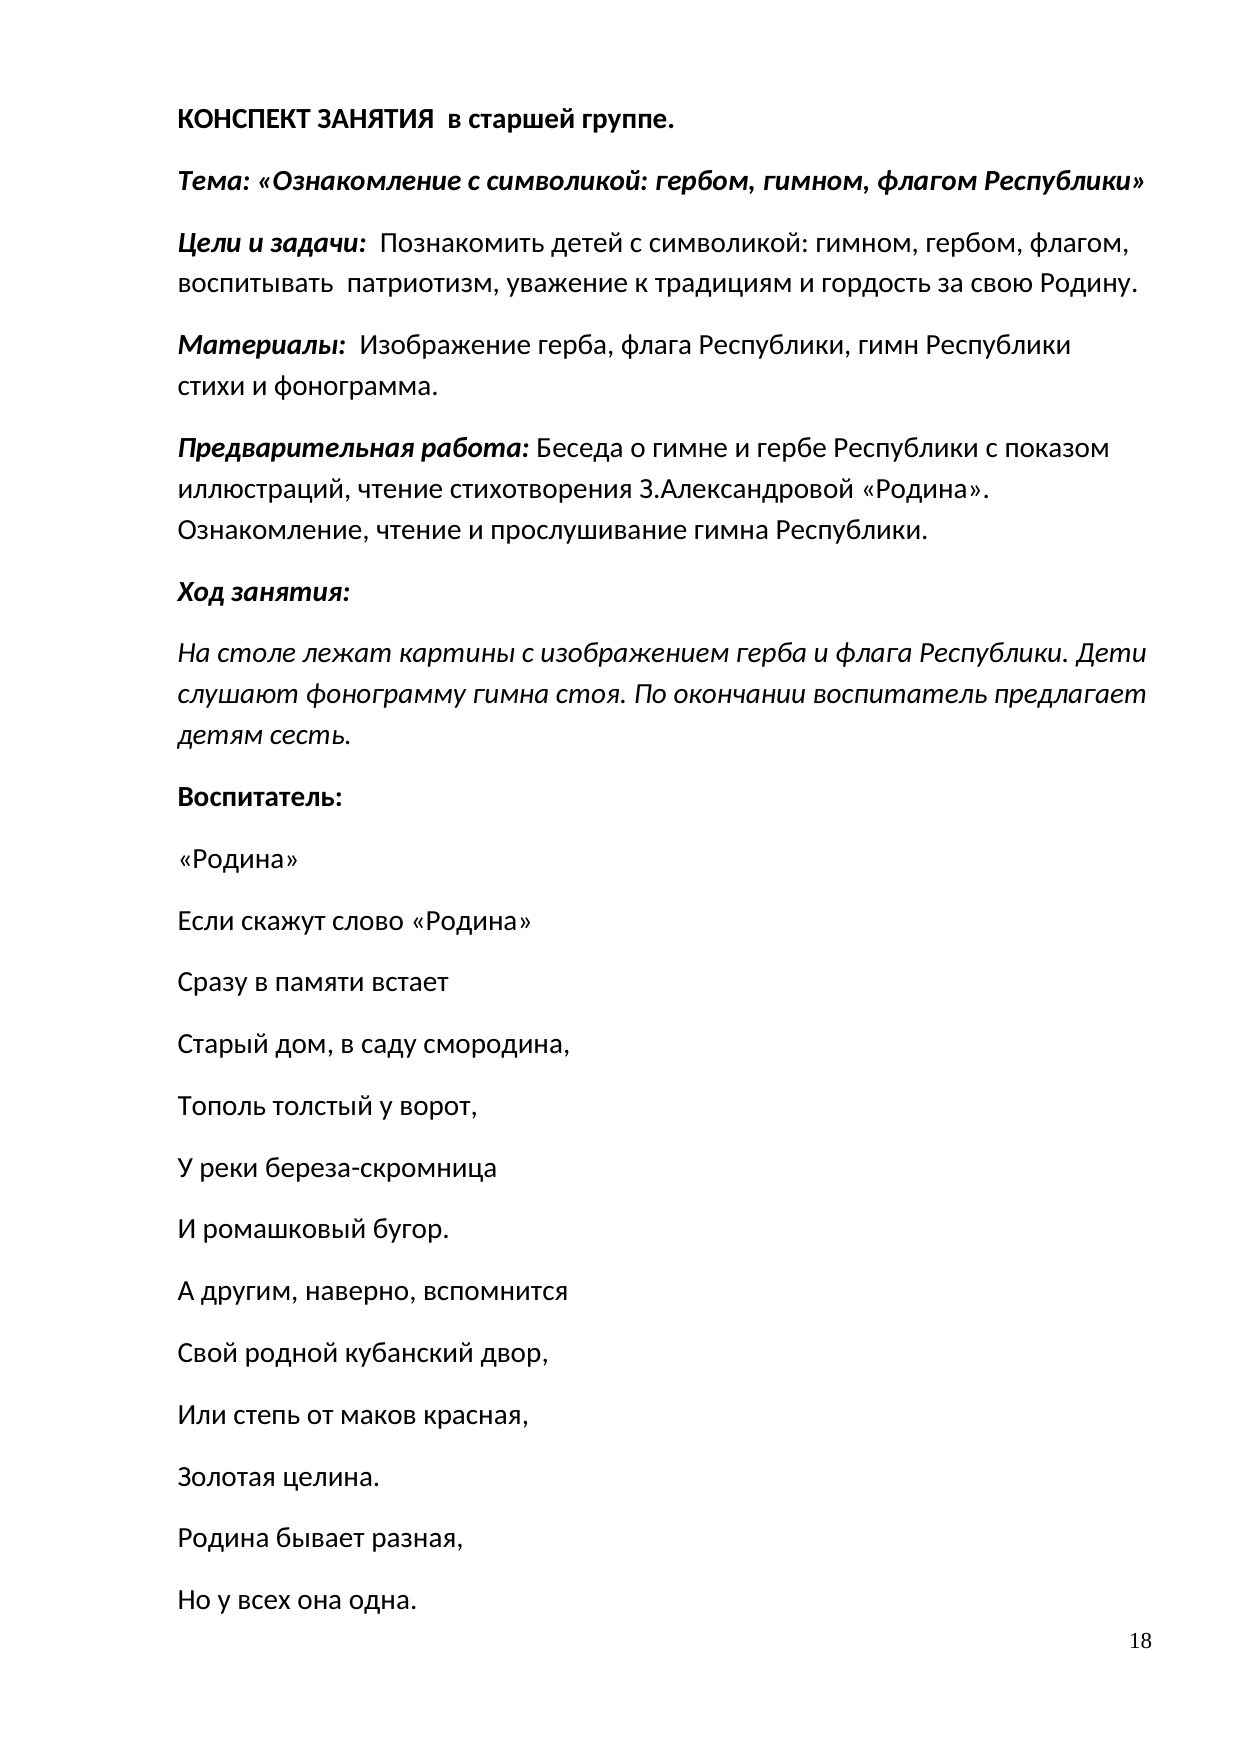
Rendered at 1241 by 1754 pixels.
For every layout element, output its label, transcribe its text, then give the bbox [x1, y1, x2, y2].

text Материалы: Изображение герба, флага Республики, гимн Республики стихи и фонограмма. [177, 326, 1152, 403]
text КОНСПЕКТ ЗАНЯТИЯ в старшей группе. [177, 100, 1152, 136]
text Сразу в памяти встает [177, 963, 1152, 999]
text Родина бывает разная, [177, 1519, 1152, 1555]
text «Родина» [177, 840, 1152, 876]
text Или степь от маков красная, [177, 1396, 1152, 1431]
text Тополь толстый у ворот, [177, 1087, 1152, 1123]
text Тема: «Ознакомление с символикой: гербом, гимном, флагом Республики» [177, 162, 1152, 197]
text У реки береза-скромница [177, 1149, 1152, 1184]
text Старый дом, в саду смородина, [177, 1025, 1152, 1061]
text Предварительная работа: Беседа о гимне и гербе Республики с показом иллюстраций, чтение стихотворения З.Александровой «Родина». Ознакомление, чтение и прослушивание гимна Республики. [177, 429, 1152, 547]
text И ромашковый бугор. [177, 1211, 1152, 1246]
text А другим, наверно, вспомнится [177, 1272, 1152, 1308]
text Если скажут слово «Родина» [177, 902, 1152, 937]
text Золотая целина. [177, 1458, 1152, 1493]
text Ход занятия: [177, 573, 1152, 608]
text На столе лежат картины с изображением герба и флага Республики. Дети слушают фонограмму гимна стоя. По окончании воспитатель предлагает детям сесть. [177, 634, 1152, 752]
text Свой родной кубанский двор, [177, 1334, 1152, 1370]
text Но у всех она одна. [177, 1581, 1152, 1617]
text Воспитатель: [177, 778, 1152, 814]
text Цели и задачи: Познакомить детей с символикой: гимном, гербом, флагом, воспитывать патриотизм, уважение к традициям и гордость за свою Родину. [177, 224, 1152, 300]
